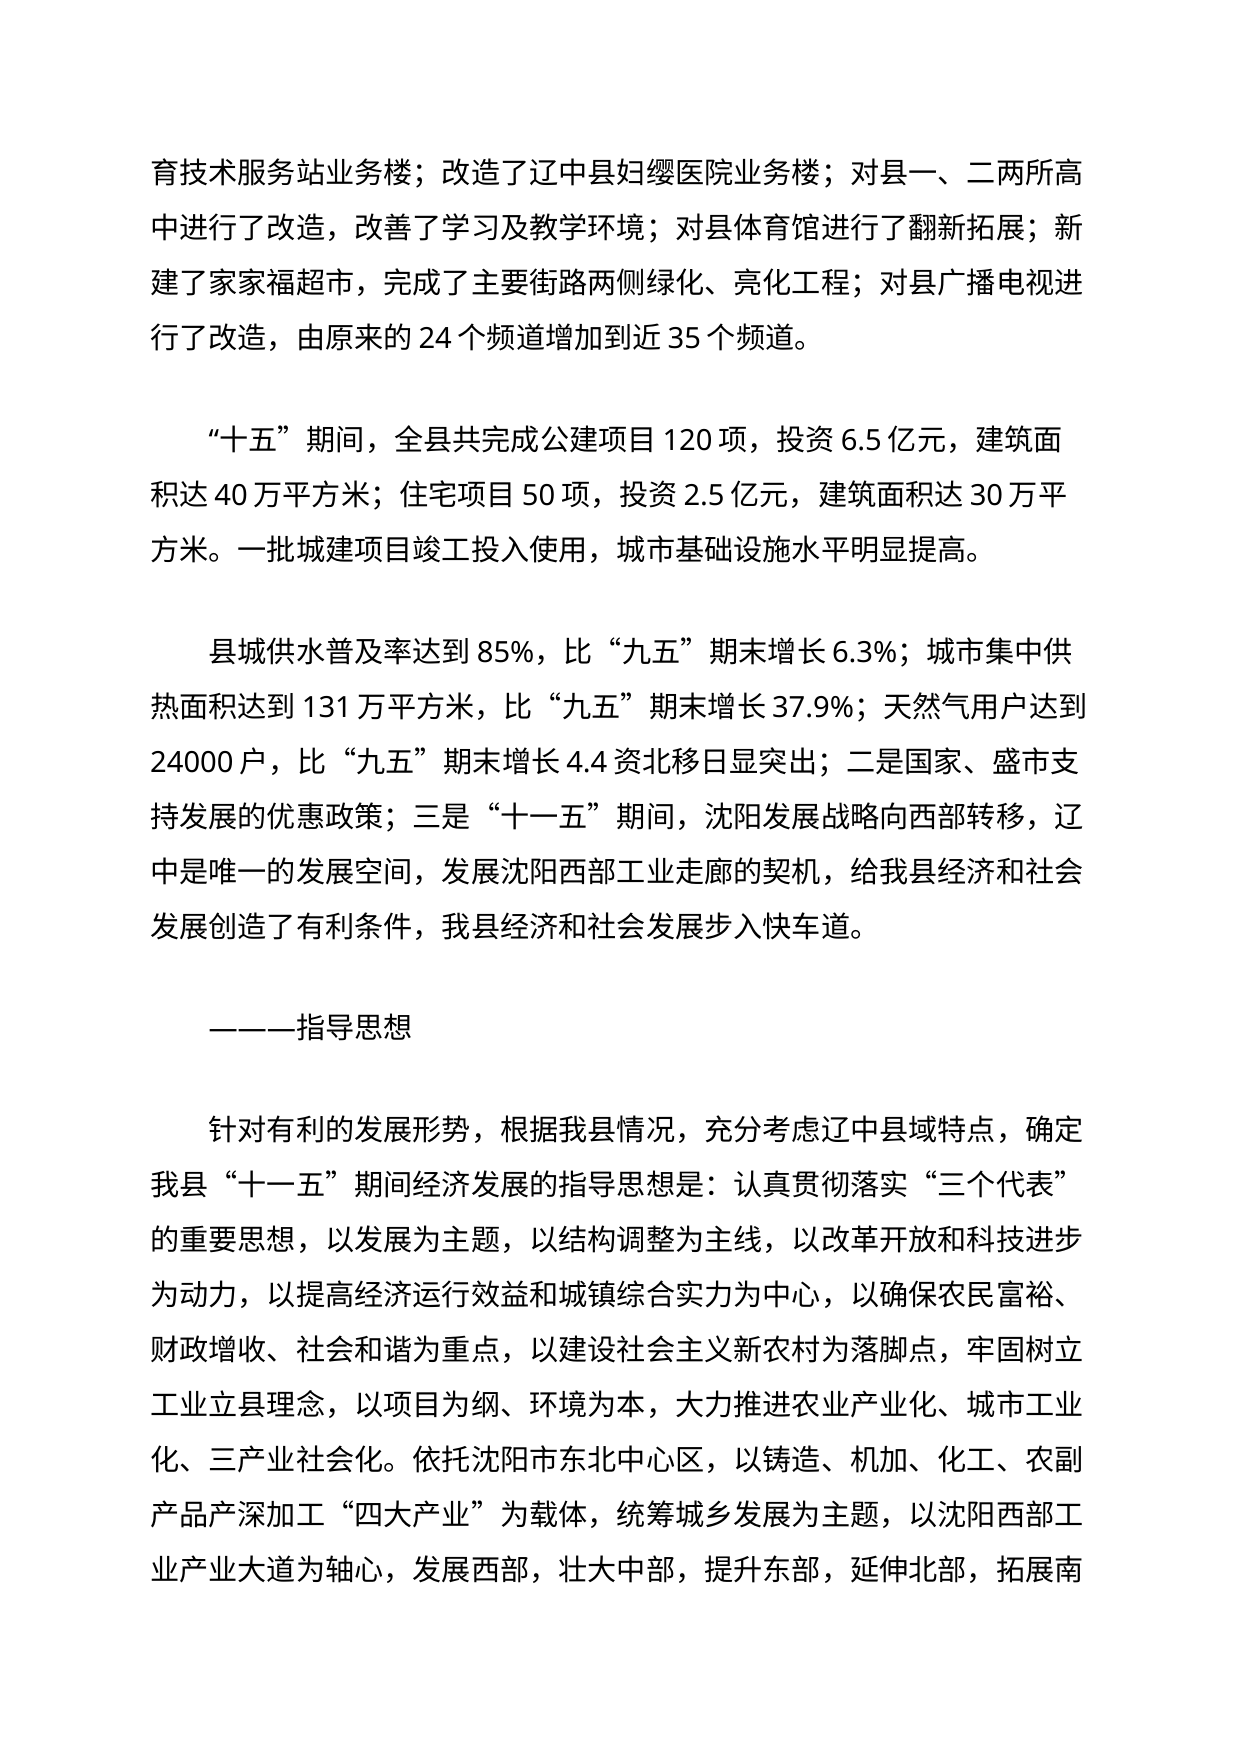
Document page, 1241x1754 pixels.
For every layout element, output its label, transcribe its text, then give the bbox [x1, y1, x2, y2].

text 县城供水普及率达到85%，比“九五”期末增长6.3%；城市集中供热面积达到131万平方米，比“九五”期末增长37.9%；天然气用户达到24000户，比“九五”期末增长4.4资北移日显突出；二是国家、盛市支持发展的优惠政策；三是“十一五”期间，沈阳发展战略向西部转移，辽中是唯一的发展空间，发展沈阳西部工业走廊的契机，给我县经济和社会发展创造了有利条件，我县经济和社会发展步入快车道。 [150, 628, 1090, 946]
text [150, 1107, 1090, 1588]
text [150, 150, 1090, 357]
text “十五”期间，全县共完成公建项目120项，投资6.5亿元，建筑面积达40万平方米；住宅项目50项，投资2.5亿元，建筑面积达30万平方米。一批城建项目竣工投入使用，城市基础设施水平明显提高。 [150, 417, 1090, 569]
text ———指导思想 [150, 1005, 1090, 1047]
